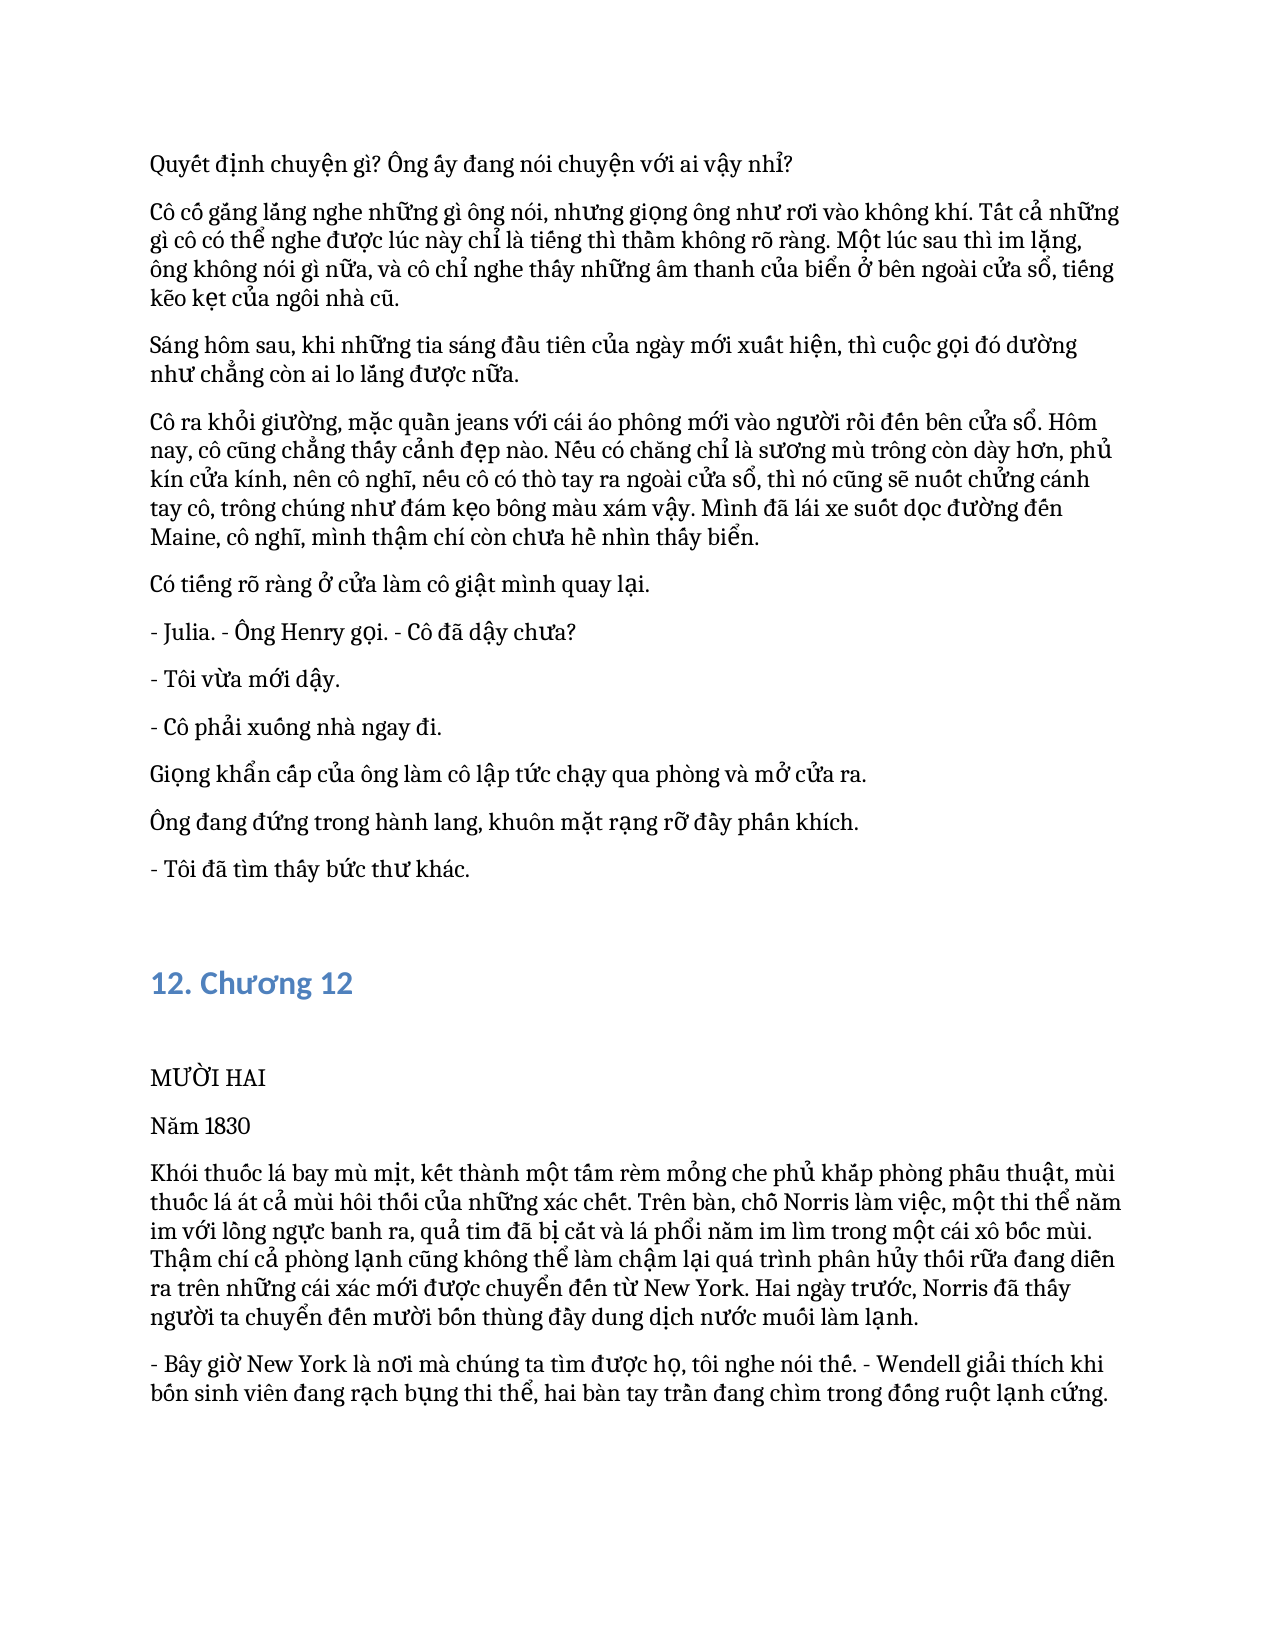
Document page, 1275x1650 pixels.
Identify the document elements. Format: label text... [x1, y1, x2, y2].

text - Julia. - Ông Henry gọi. - Cô đã dậy chưa? [150, 617, 1125, 646]
text - Bây giờ New York là nơi mà chúng ta tìm được họ, tôi nghe nói thế. - Wendell giải thích khi bốn sinh viên đang rạch bụng thi thể, hai bàn tay trần đang chìm trong đống ruột lạnh cứng. [150, 1350, 1125, 1408]
text Sáng hôm sau, khi những tia sáng đầu tiên của ngày mới xuất hiện, thì cuộc gọi đó dường như chẳng còn ai lo lắng được nữa. [150, 331, 1125, 389]
text - Tôi vừa mới dậy. [150, 665, 1125, 694]
text MƯỜI HAI [150, 1007, 1125, 1093]
text Cô cố gắng lắng nghe những gì ông nói, nhưng giọng ông như rơi vào không khí. Tất cả những gì cô có thể nghe được lúc này chỉ là tiếng thì thầm không rõ ràng. Một lúc sau thì im lặng, ông không nói gì nữa, và cô chỉ nghe thấy những âm thanh của biển ở bên ngoài cửa sổ, tiếng kẽo kẹt của ngôi nhà cũ. [150, 197, 1125, 312]
text Năm 1830 [150, 1112, 1125, 1140]
text Khói thuốc lá bay mù mịt, kết thành một tấm rèm mỏng che phủ khắp phòng phẫu thuật, mùi thuốc lá át cả mùi hôi thối của những xác chết. Trên bàn, chỗ Norris làm việc, một thi thể nằm im với lồng ngực banh ra, quả tim đã bị cắt và lá phổi nằm im lìm trong một cái xô bốc mùi. Thậm chí cả phòng lạnh cũng không thể làm chậm lại quá trình phân hủy thối rữa đang diễn ra trên những cái xác mới được chuyển đến từ New York. Hai ngày trước, Norris đã thấy người ta chuyển đến mười bốn thùng đầy dung dịch nước muối làm lạnh. [150, 1159, 1125, 1332]
subtitle 12. Chương 12 [150, 962, 1125, 1003]
text Có tiếng rõ ràng ở cửa làm cô giật mình quay lại. [150, 570, 1125, 599]
text Cô ra khỏi giường, mặc quần jeans với cái áo phông mới vào người rồi đến bên cửa sổ. Hôm nay, cô cũng chẳng thấy cảnh đẹp nào. Nếu có chăng chỉ là sương mù trông còn dày hơn, phủ kín cửa kính, nên cô nghĩ, nếu cô có thò tay ra ngoài cửa sổ, thì nó cũng sẽ nuốt chửng cánh tay cô, trông chúng như đám kẹo bông màu xám vậy. Mình đã lái xe suốt dọc đường đến Maine, cô nghĩ, mình thậm chí còn chưa hề nhìn thấy biển. [150, 407, 1125, 551]
text - Cô phải xuống nhà ngay đi. [150, 712, 1125, 741]
text Ông đang đứng trong hành lang, khuôn mặt rạng rỡ đầy phấn khích. [150, 807, 1125, 836]
text Quyết định chuyện gì? Ông ấy đang nói chuyện với ai vậy nhỉ? [150, 150, 1125, 179]
text Giọng khẩn cấp của ông làm cô lập tức chạy qua phòng và mở cửa ra. [150, 760, 1125, 789]
text - Tôi đã tìm thấy bức thư khác. [150, 855, 1125, 941]
